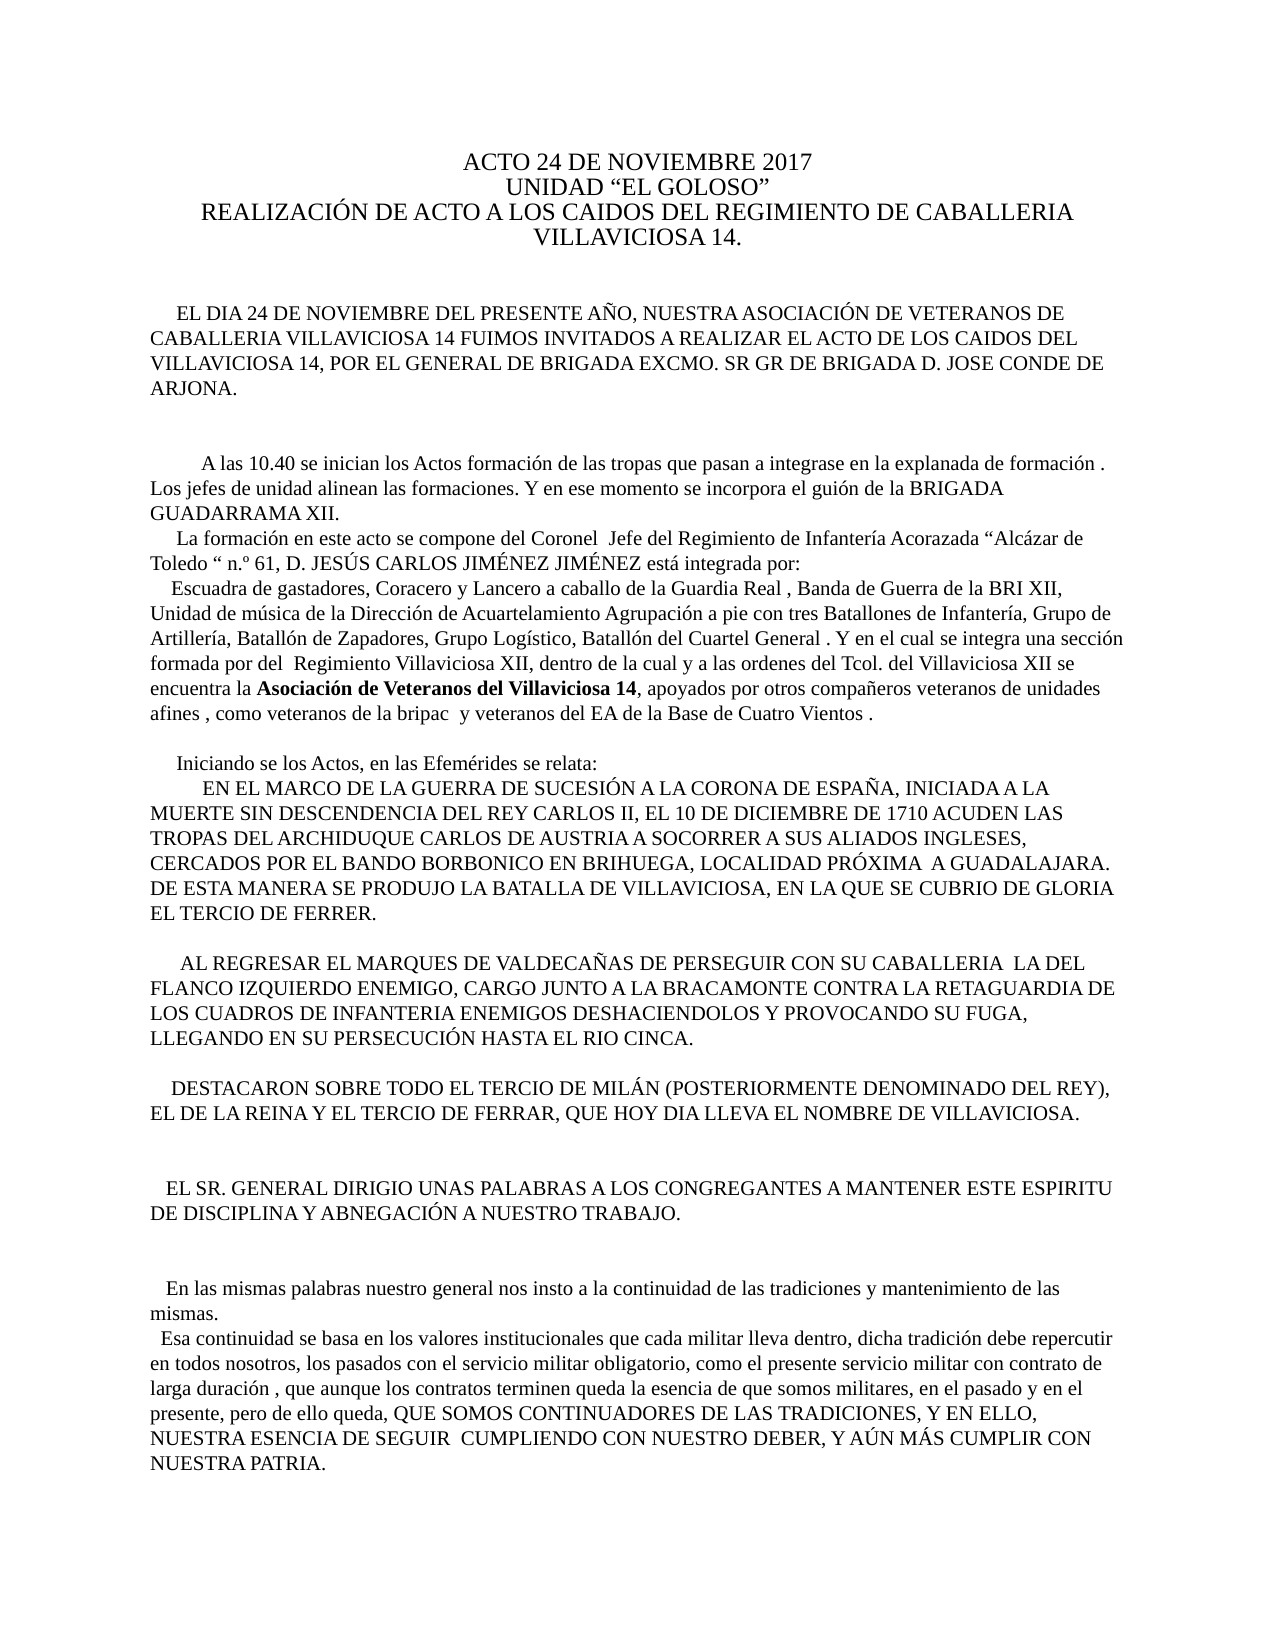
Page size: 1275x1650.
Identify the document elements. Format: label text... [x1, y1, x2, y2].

text La formación en este acto se compone del Coronel Jefe del Regimiento de Infantería Acorazada “Alcázar de Toledo “ n.º 61, D. JESÚS CARLOS JIMÉNEZ JIMÉNEZ está integrada por: [150, 525, 1125, 575]
text AL REGRESAR EL MARQUES DE VALDECAÑAS DE PERSEGUIR CON SU CABALLERIA LA DEL FLANCO IZQUIERDO ENEMIGO, CARGO JUNTO A LA BRACAMONTE CONTRA LA RETAGUARDIA DE LOS CUADROS DE INFANTERIA ENEMIGOS DESHACIENDOLOS Y PROVOCANDO SU FUGA, LLEGANDO EN SU PERSECUCIÓN HASTA EL RIO CINCA. [150, 950, 1125, 1050]
text Los jefes de unidad alinean las formaciones. Y en ese momento se incorpora el guión de la BRIGADA GUADARRAMA XII. [150, 475, 1125, 525]
text Esa continuidad se basa en los valores institucionales que cada militar lleva dentro, dicha tradición debe repercutir en todos nosotros, los pasados con el servicio militar obligatorio, como el presente servicio militar con contrato de larga duración , que aunque los contratos terminen queda la esencia de que somos militares, en el pasado y en el presente, pero de ello queda, QUE SOMOS CONTINUADORES DE LAS TRADICIONES, Y EN ELLO, NUESTRA ESENCIA DE SEGUIR CUMPLIENDO CON NUESTRO DEBER, Y AÚN MÁS CUMPLIR CON NUESTRA PATRIA. [150, 1325, 1125, 1475]
text Escuadra de gastadores, Coracero y Lancero a caballo de la Guardia Real , Banda de Guerra de la BRI XII, Unidad de música de la Dirección de Acuartelamiento Agrupación a pie con tres Batallones de Infantería, Grupo de Artillería, Batallón de Zapadores, Grupo Logístico, Batallón del Cuartel General . Y en el cual se integra una sección formada por del Regimiento Villaviciosa XII, dentro de la cual y a las ordenes del Tcol. del Villaviciosa XII se encuentra la Asociación de Veteranos del Villaviciosa 14, apoyados por otros compañeros veteranos de unidades afines , como veteranos de la bripac y veteranos del EA de la Base de Cuatro Vientos . [150, 575, 1125, 725]
text En las mismas palabras nuestro general nos insto a la continuidad de las tradiciones y mantenimiento de las mismas. [150, 1275, 1125, 1325]
text EL SR. GENERAL DIRIGIO UNAS PALABRAS A LOS CONGREGANTES A MANTENER ESTE ESPIRITU DE DISCIPLINA Y ABNEGACIÓN A NUESTRO TRABAJO. [150, 1175, 1125, 1225]
text Iniciando se los Actos, en las Efemérides se relata: [150, 750, 1125, 775]
text ACTO 24 DE NOVIEMBRE 2017 [150, 150, 1125, 175]
text A las 10.40 se inician los Actos formación de las tropas que pasan a integrase en la explanada de formación . [150, 450, 1125, 475]
text EN EL MARCO DE LA GUERRA DE SUCESIÓN A LA CORONA DE ESPAÑA, INICIADA A LA MUERTE SIN DESCENDENCIA DEL REY CARLOS II, EL 10 DE DICIEMBRE DE 1710 ACUDEN LAS TROPAS DEL ARCHIDUQUE CARLOS DE AUSTRIA A SOCORRER A SUS ALIADOS INGLESES, CERCADOS POR EL BANDO BORBONICO EN BRIHUEGA, LOCALIDAD PRÓXIMA A GUADALAJARA. DE ESTA MANERA SE PRODUJO LA BATALLA DE VILLAVICIOSA, EN LA QUE SE CUBRIO DE GLORIA EL TERCIO DE FERRER. [150, 775, 1125, 925]
text EL DIA 24 DE NOVIEMBRE DEL PRESENTE AÑO, NUESTRA ASOCIACIÓN DE VETERANOS DE CABALLERIA VILLAVICIOSA 14 FUIMOS INVITADOS A REALIZAR EL ACTO DE LOS CAIDOS DEL VILLAVICIOSA 14, POR EL GENERAL DE BRIGADA EXCMO. SR GR DE BRIGADA D. JOSE CONDE DE ARJONA. [150, 300, 1125, 400]
text UNIDAD “EL GOLOSO” [150, 175, 1125, 200]
text REALIZACIÓN DE ACTO A LOS CAIDOS DEL REGIMIENTO DE CABALLERIA VILLAVICIOSA 14. [150, 200, 1125, 250]
text DESTACARON SOBRE TODO EL TERCIO DE MILÁN (POSTERIORMENTE DENOMINADO DEL REY), EL DE LA REINA Y EL TERCIO DE FERRAR, QUE HOY DIA LLEVA EL NOMBRE DE VILLAVICIOSA. [150, 1075, 1125, 1125]
